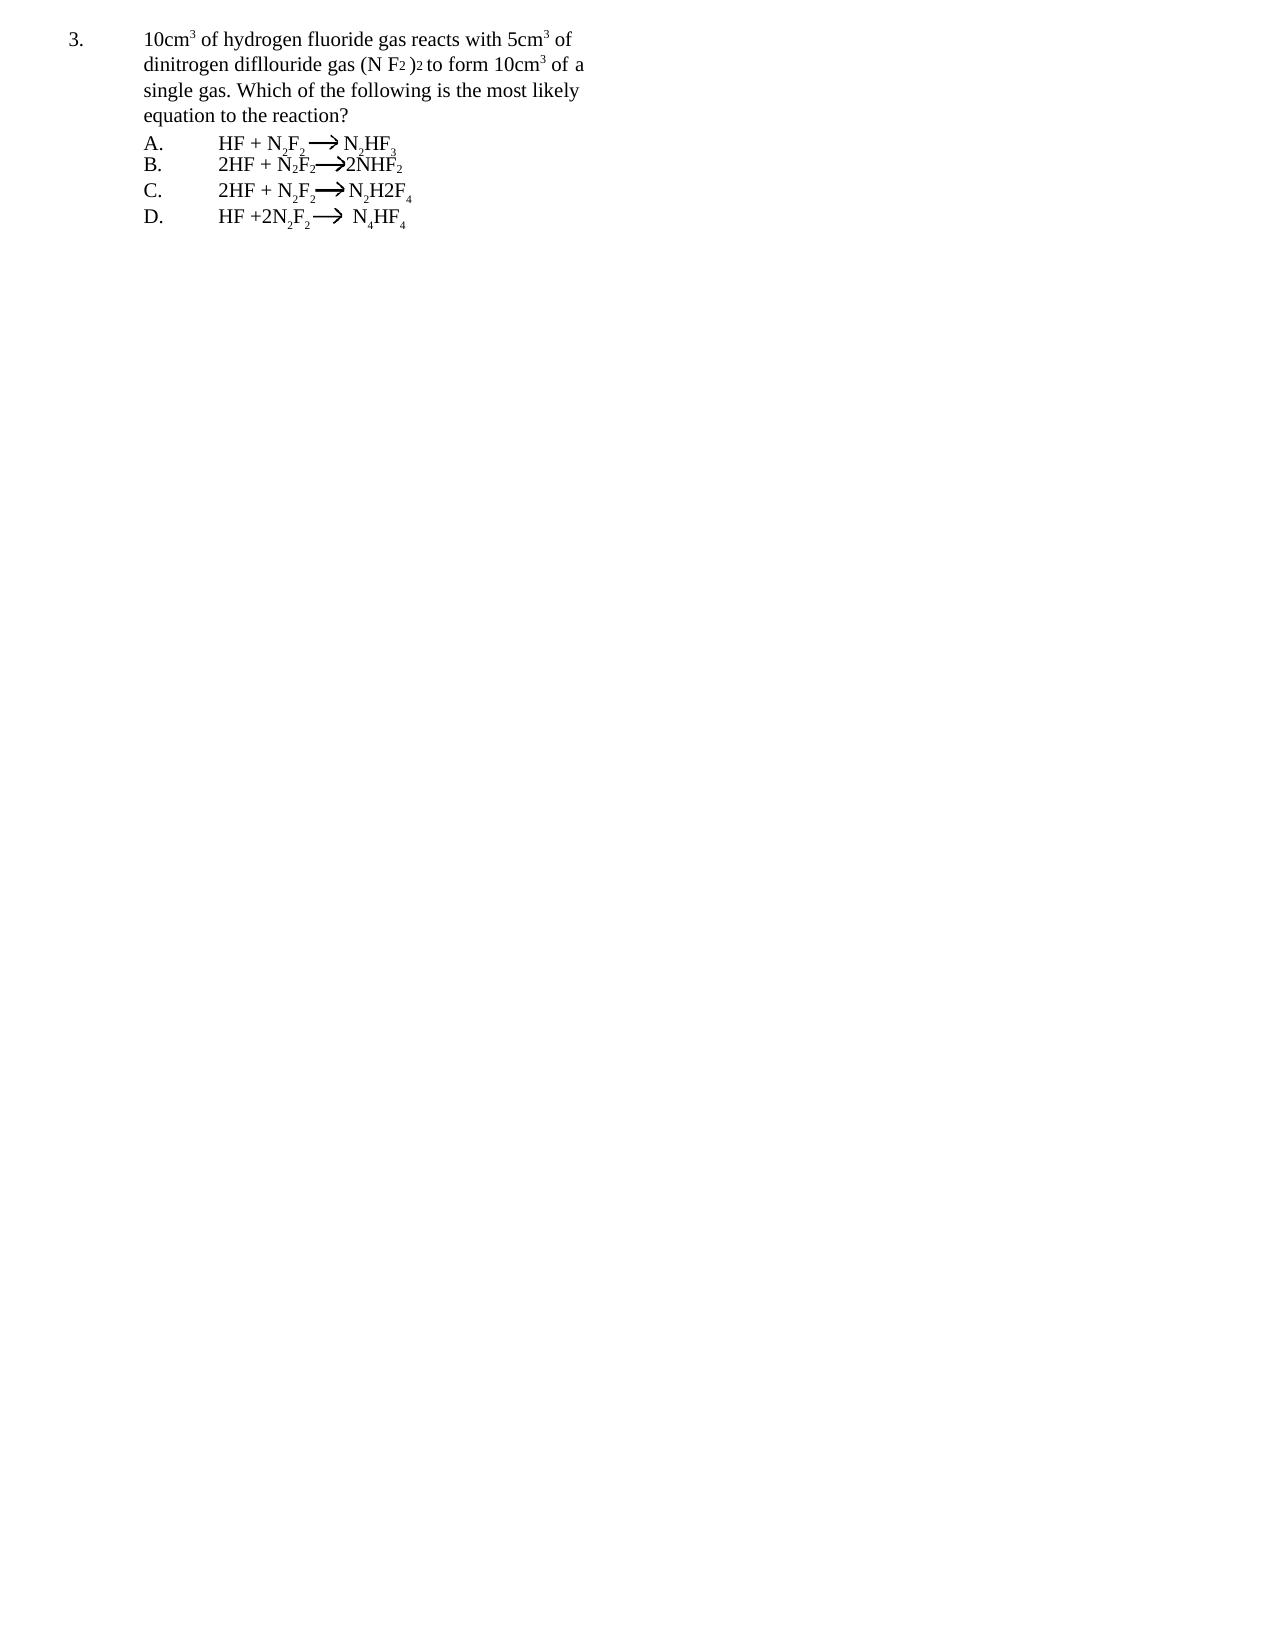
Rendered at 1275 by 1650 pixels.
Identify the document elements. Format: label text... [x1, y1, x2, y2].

picture [313, 208, 343, 224]
list 2HF + N2F2 N2H2F4 [143, 176, 636, 202]
list 2HF + N2F22NHF2 [143, 155, 636, 176]
picture [315, 181, 345, 197]
list 10cm3 of hydrogen fluoride gas reacts with 5cm3 of dinitrogen difllouride gas (N F2 )2 to form 10cm3 of a single gas. Which of the following is the most likely equation to the reaction? [68, 27, 591, 127]
picture [315, 155, 346, 172]
picture [308, 134, 339, 150]
list HF +2N2F2 N4HF4 [143, 202, 636, 229]
list HF + N2F2 N2HF3 [143, 130, 636, 155]
